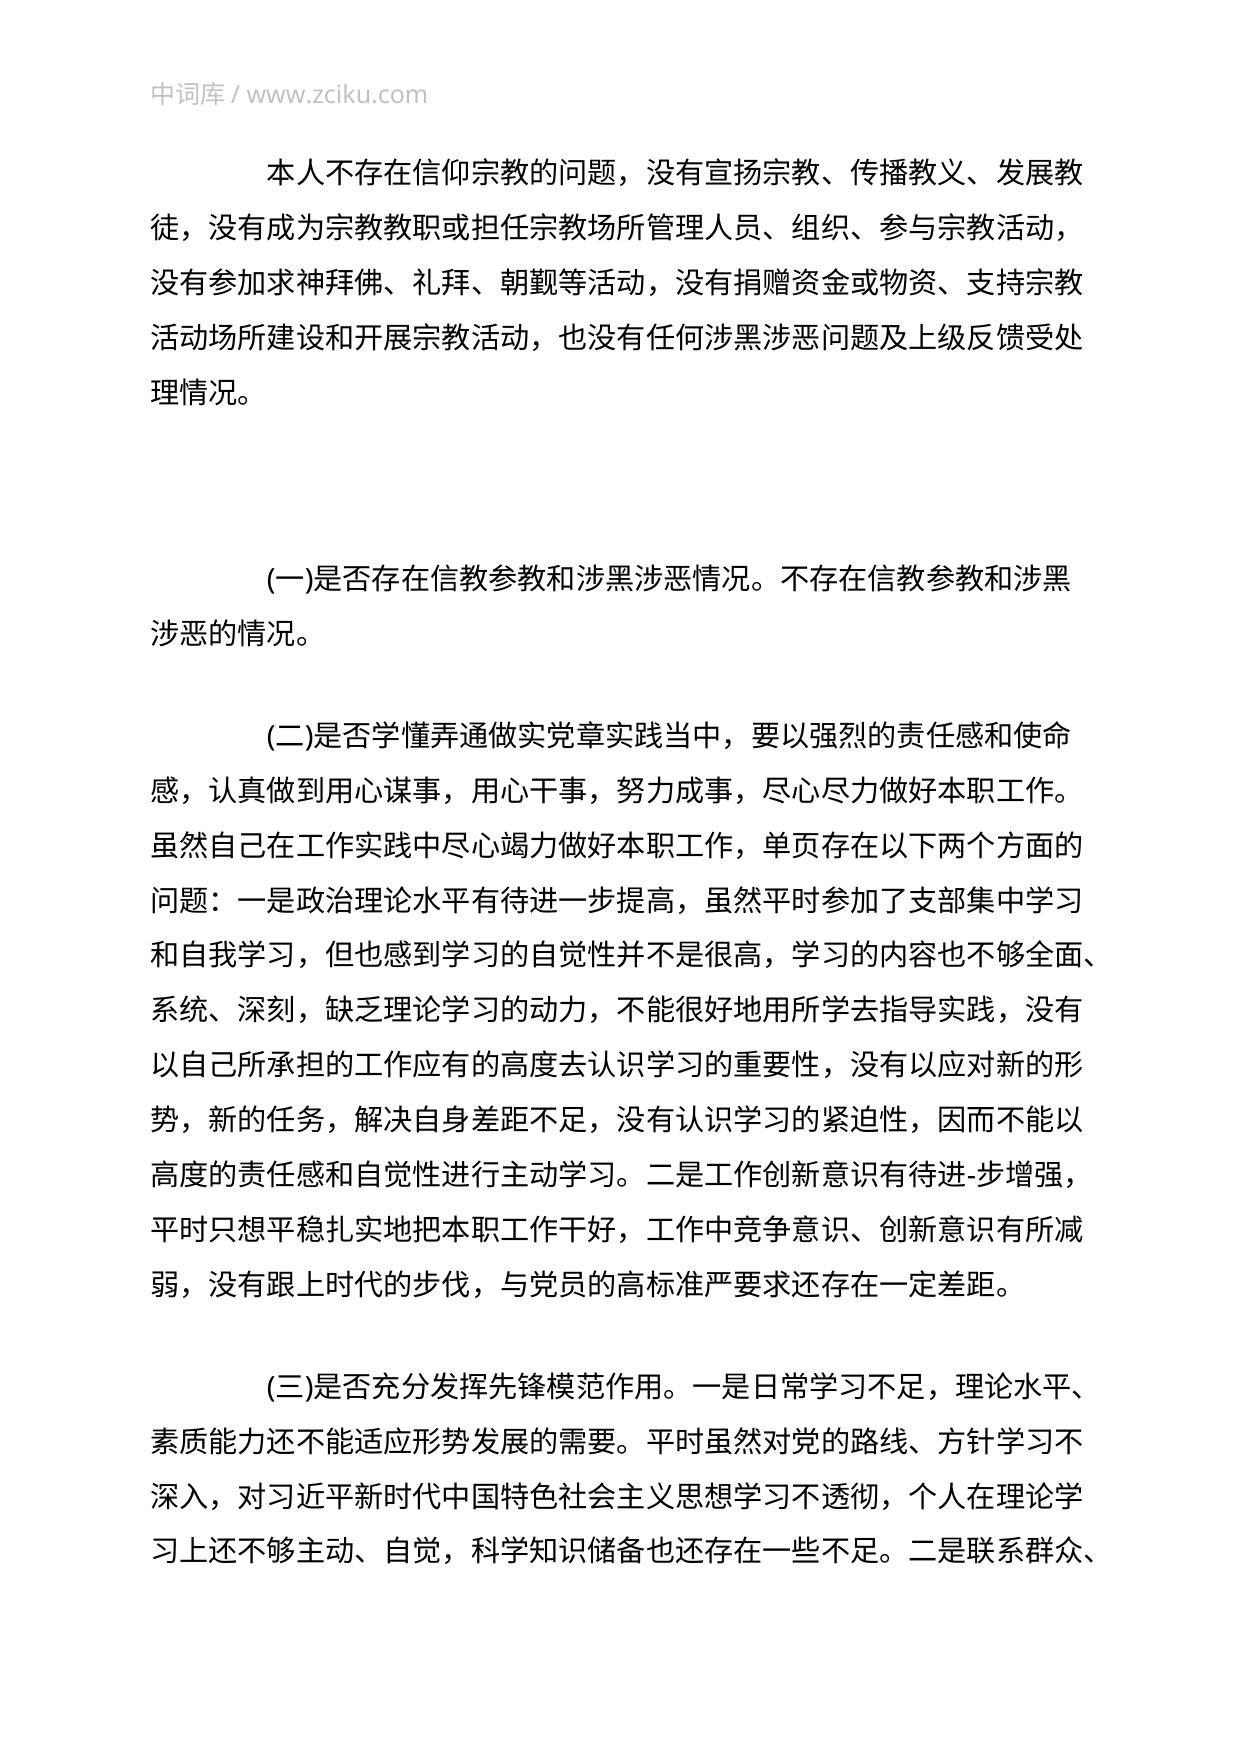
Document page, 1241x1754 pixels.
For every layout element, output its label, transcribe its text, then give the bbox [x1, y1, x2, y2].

text 本人不存在信仰宗教的问题，没有宣扬宗教、传播教义、发展教徒，没有成为宗教教职或担任宗教场所管理人员、组织、参与宗教活动，没有参加求神拜佛、礼拜、朝觐等活动，没有捐赠资金或物资、支持宗教活动场所建设和开展宗教活动，也没有任何涉黑涉恶问题及上级反馈受处理情况。 [150, 150, 1090, 412]
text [150, 1363, 1090, 1570]
text (二)是否学懂弄通做实党章实践当中，要以强烈的责任感和使命感，认真做到用心谋事，用心干事，努力成事，尽心尽力做好本职工作。虽然自己在工作实践中尽心竭力做好本职工作，单页存在以下两个方面的问题：一是政治理论水平有待进一步提高，虽然平时参加了支部集中学习和自我学习，但也感到学习的自觉性并不是很高，学习的内容也不够全面、系统、深刻，缺乏理论学习的动力，不能很好地用所学去指导实践，没有以自己所承担的工作应有的高度去认识学习的重要性，没有以应对新的形势，新的任务，解决自身差距不足，没有认识学习的紧迫性，因而不能以高度的责任感和自觉性进行主动学习。二是工作创新意识有待进-步增强，平时只想平稳扎实地把本职工作干好，工作中竞争意识、创新意识有所减弱，没有跟上时代的步伐，与党员的高标准严要求还存在一定差距。 [150, 712, 1090, 1304]
text (一)是否存在信教参教和涉黑涉恶情况。不存在信教参教和涉黑涉恶的情况。 [150, 556, 1090, 653]
